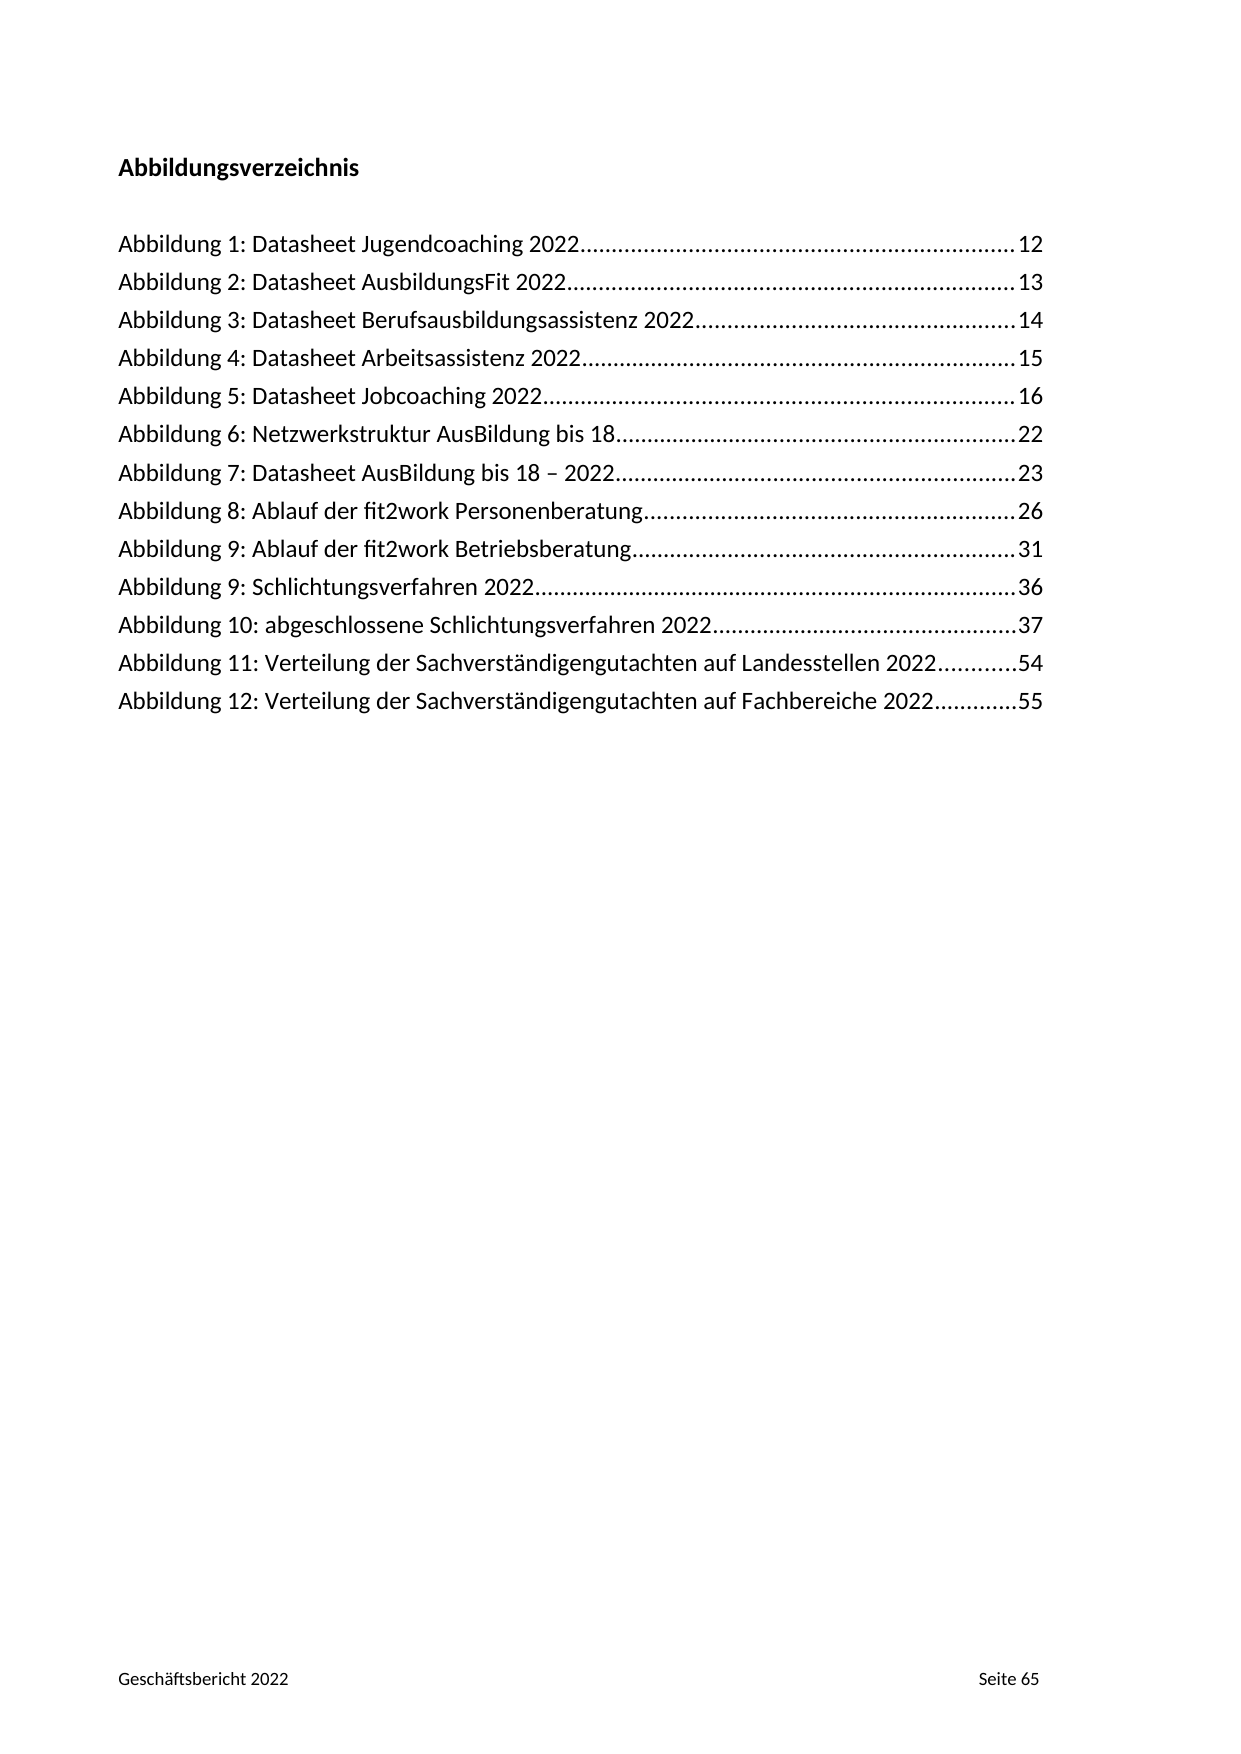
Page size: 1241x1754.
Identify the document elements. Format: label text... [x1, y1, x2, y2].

text Abbildungsverzeichnis [118, 151, 1122, 182]
text Abbildung 12: Verteilung der Sachverständigengutachten auf Fachbereiche 2022 55 [118, 685, 1122, 716]
text Abbildung 2: Datasheet AusbildungsFit 2022 13 [118, 266, 1122, 297]
text Abbildung 8: Ablauf der fit2work Personenberatung 26 [118, 495, 1122, 525]
text Abbildung 7: Datasheet AusBildung bis 18 – 2022 23 [118, 457, 1122, 487]
text Abbildung 5: Datasheet Jobcoaching 2022 16 [118, 380, 1122, 411]
text Abbildung 4: Datasheet Arbeitsassistenz 2022 15 [118, 342, 1122, 373]
text Abbildung 1: Datasheet Jugendcoaching 2022 12 [118, 228, 1122, 258]
text Abbildung 3: Datasheet Berufsausbildungsassistenz 2022 14 [118, 304, 1122, 335]
text Abbildung 11: Verteilung der Sachverständigengutachten auf Landesstellen 2022 54 [118, 647, 1122, 678]
text Abbildung 6: Netzwerkstruktur AusBildung bis 18 22 [118, 418, 1122, 449]
text Abbildung 10: abgeschlossene Schlichtungsverfahren 2022 37 [118, 609, 1122, 640]
text Abbildung 9: Ablauf der fit2work Betriebsberatung 31 [118, 533, 1122, 563]
text Abbildung 9: Schlichtungsverfahren 2022 36 [118, 571, 1122, 602]
